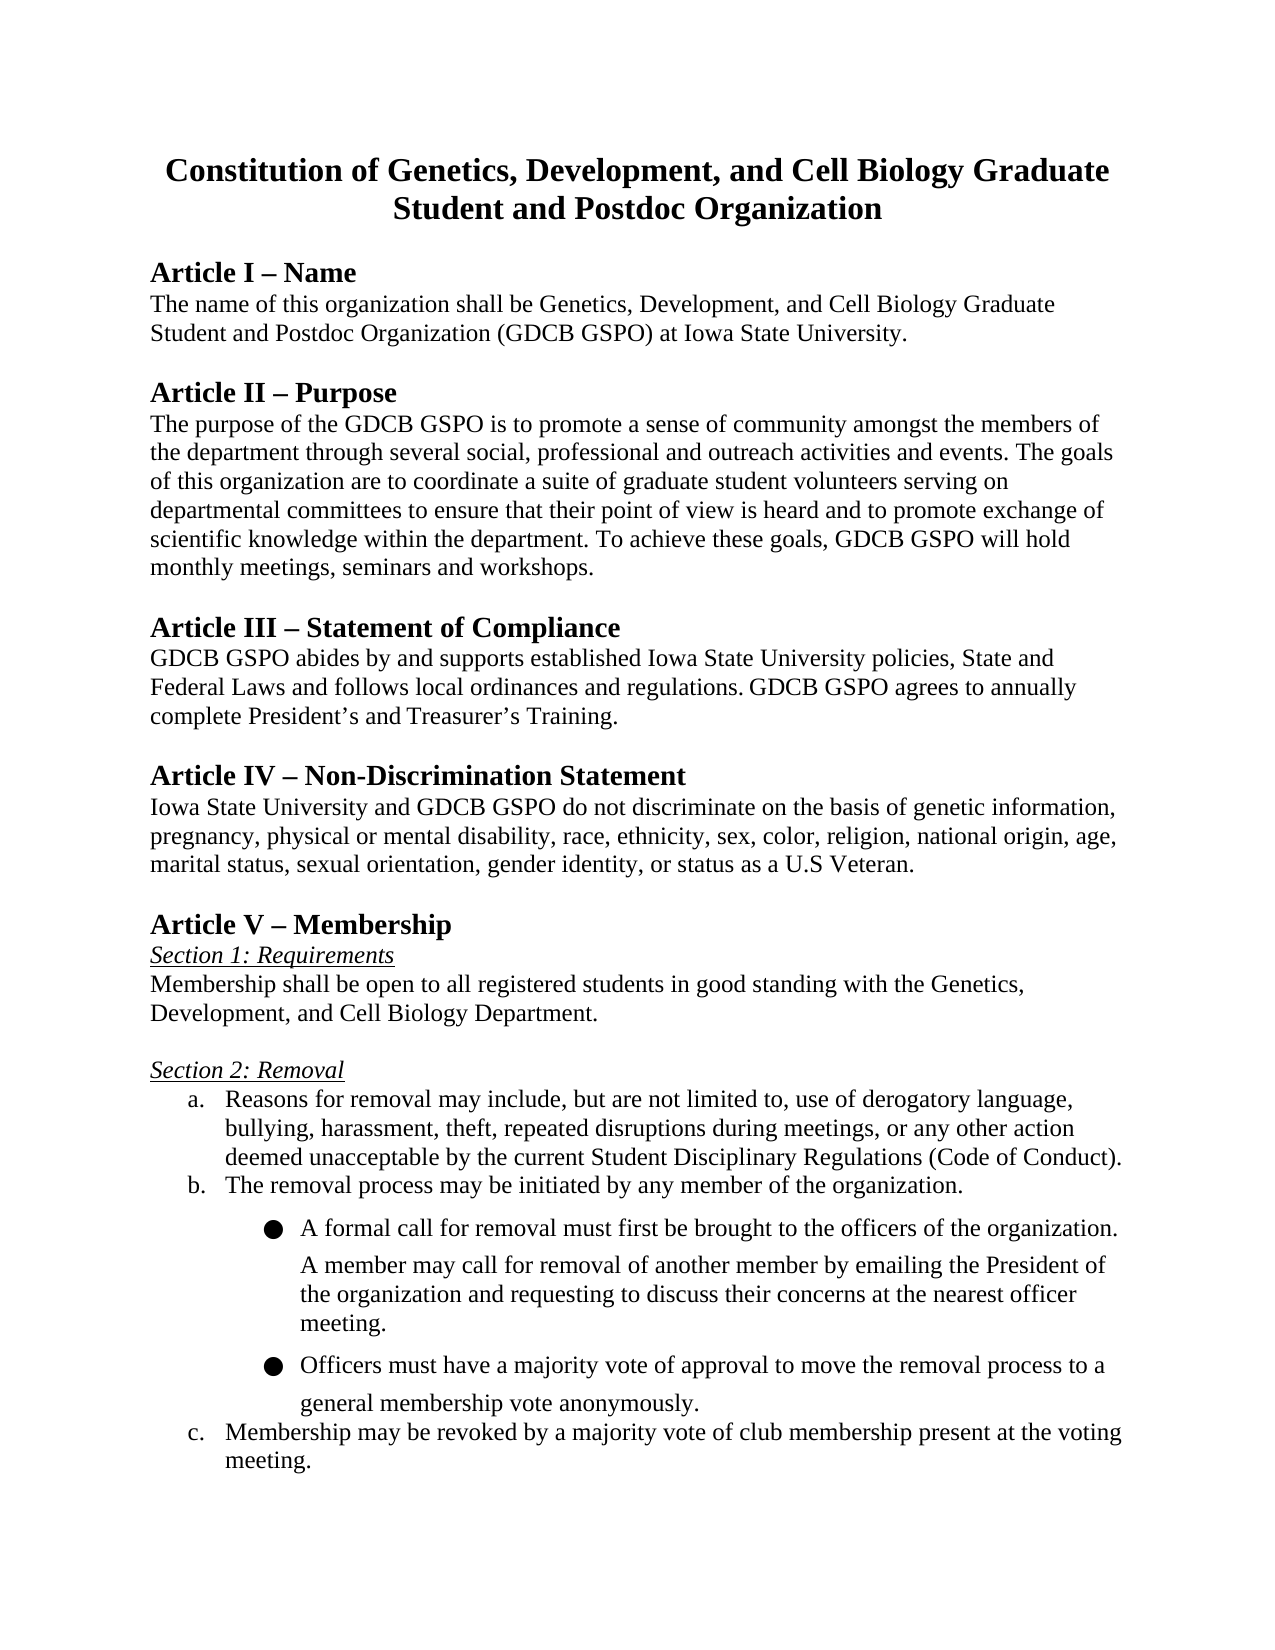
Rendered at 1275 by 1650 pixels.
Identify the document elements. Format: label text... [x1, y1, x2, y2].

text Article I – Name [150, 255, 1125, 289]
text Membership shall be open to all registered students in good standing with the Genetics, Development, and Cell Biology Department. [150, 969, 1125, 1027]
text Section 2: Removal [150, 1056, 1125, 1084]
list A formal call for removal must first be brought to the officers of the organization. A member may call for removal of another member by emailing the President of the organization and requesting to discuss their concerns at the nearest officer meeting. [262, 1199, 1125, 1337]
text Article II – Purpose [150, 375, 1125, 409]
text Article III – Statement of Compliance [150, 610, 1125, 643]
text GDCB GSPO abides by and supports established Iowa State University policies, State and Federal Laws and follows local ordinances and regulations. GDCB GSPO agrees to annually complete President’s and Treasurer’s Training. [150, 643, 1125, 730]
text Section 1: Requirements [150, 941, 1125, 969]
text The name of this organization shall be Genetics, Development, and Cell Biology Graduate Student and Postdoc Organization (GDCB GSPO) at Iowa State University. [150, 289, 1125, 346]
list The removal process may be initiated by any member of the organization. [187, 1171, 1125, 1199]
list Officers must have a majority vote of approval to move the removal process to a general membership vote anonymously. [262, 1337, 1125, 1417]
text Constitution of Genetics, Development, and Cell Biology Graduate Student and Postdoc Organization [150, 150, 1125, 227]
text Article IV – Non-Discrimination Statement [150, 758, 1125, 792]
text Article V – Membership [150, 907, 1125, 941]
text Iowa State University and GDCB GSPO do not discriminate on the basis of genetic information, pregnancy, physical or mental disability, race, ethnicity, sex, color, religion, national origin, age, marital status, sexual orientation, gender identity, or status as a U.S Veteran. [150, 792, 1125, 878]
list Reasons for removal may include, but are not limited to, use of derogatory language, bullying, harassment, theft, repeated disruptions during meetings, or any other action deemed unacceptable by the current Student Disciplinary Regulations (Code of Conduct). [187, 1084, 1125, 1171]
text The purpose of the GDCB GSPO is to promote a sense of community amongst the members of the department through several social, professional and outreach activities and events. The goals of this organization are to coordinate a suite of graduate student volunteers serving on departmental committees to ensure that their point of view is heard and to promote exchange of scientific knowledge within the department. To achieve these goals, GDCB GSPO will hold monthly meetings, seminars and workshops. [150, 409, 1125, 581]
list Membership may be revoked by a majority vote of club membership present at the voting meeting. [187, 1417, 1125, 1474]
